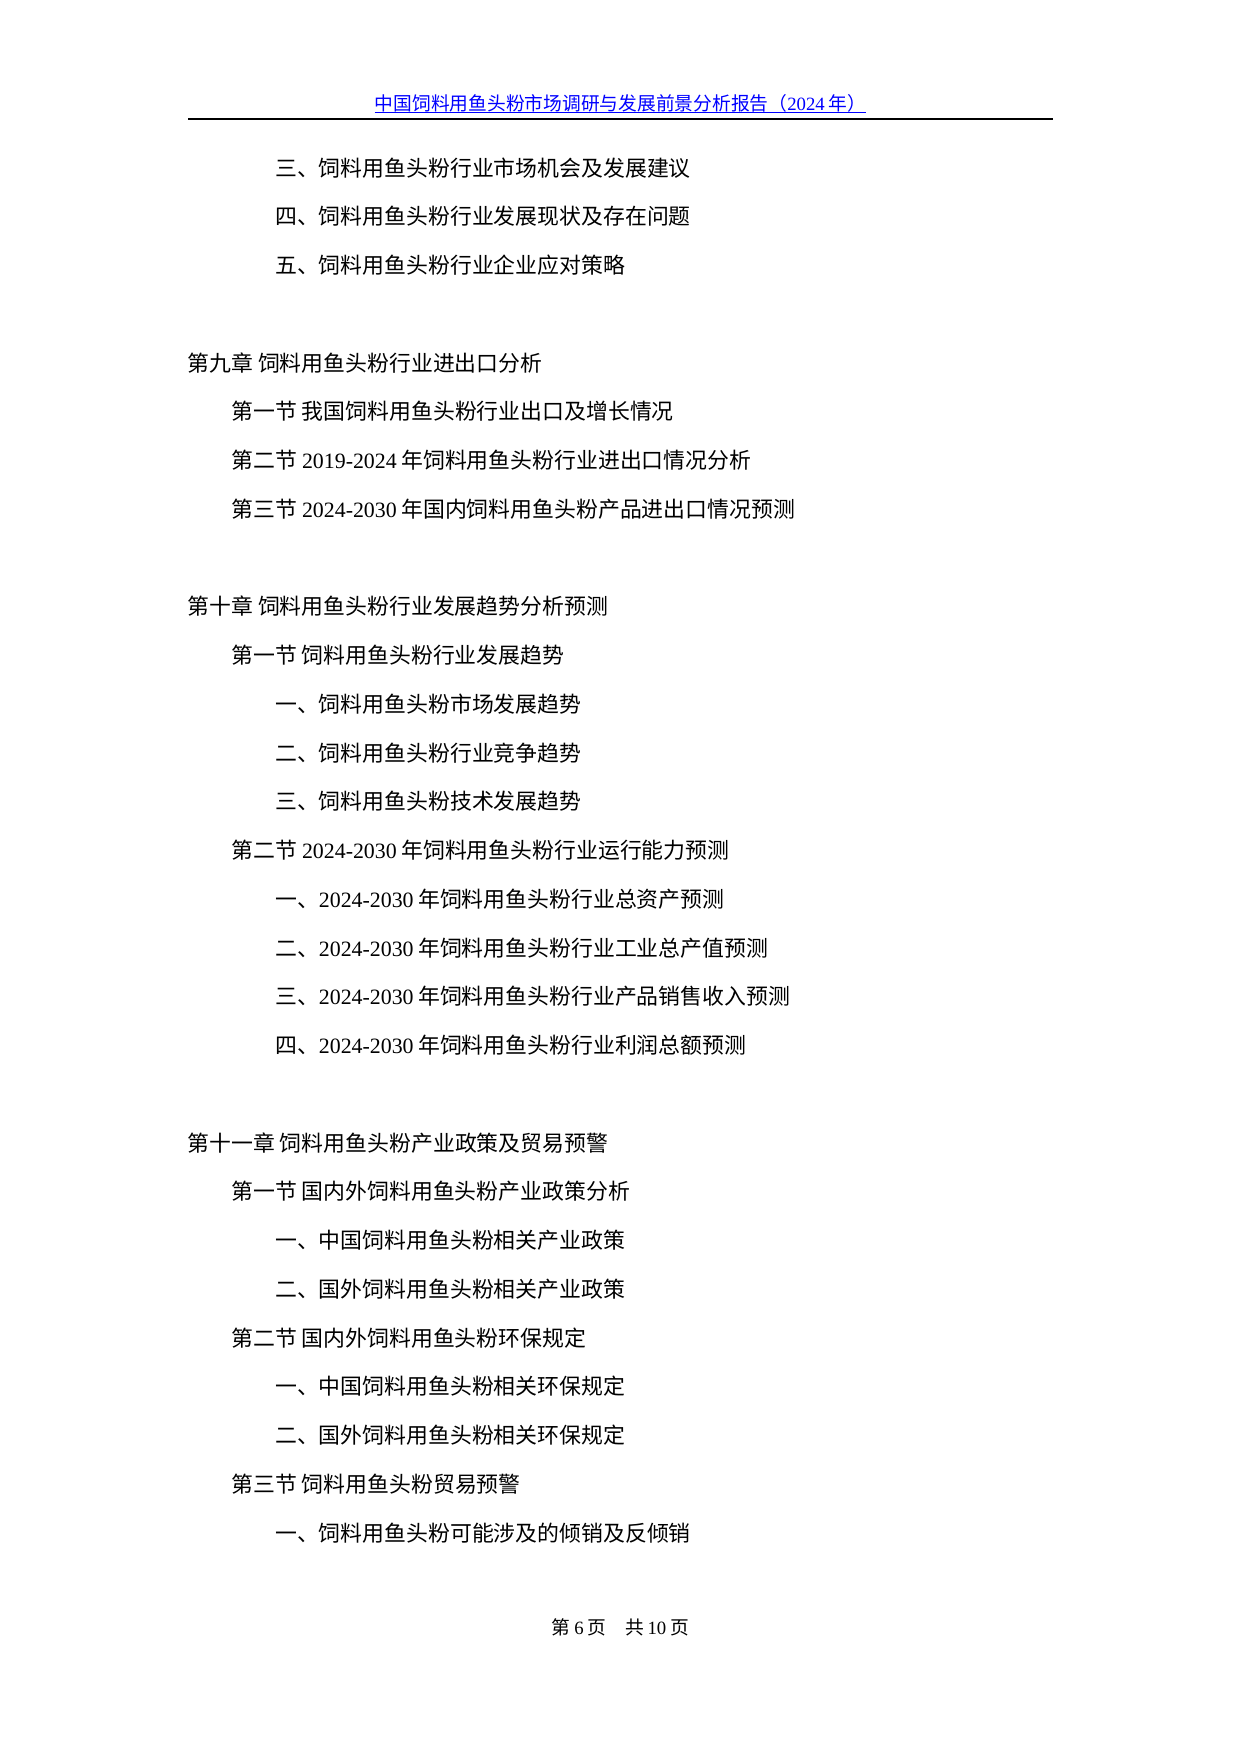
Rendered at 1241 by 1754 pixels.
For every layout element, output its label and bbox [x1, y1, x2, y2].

text [187, 150, 1053, 1548]
